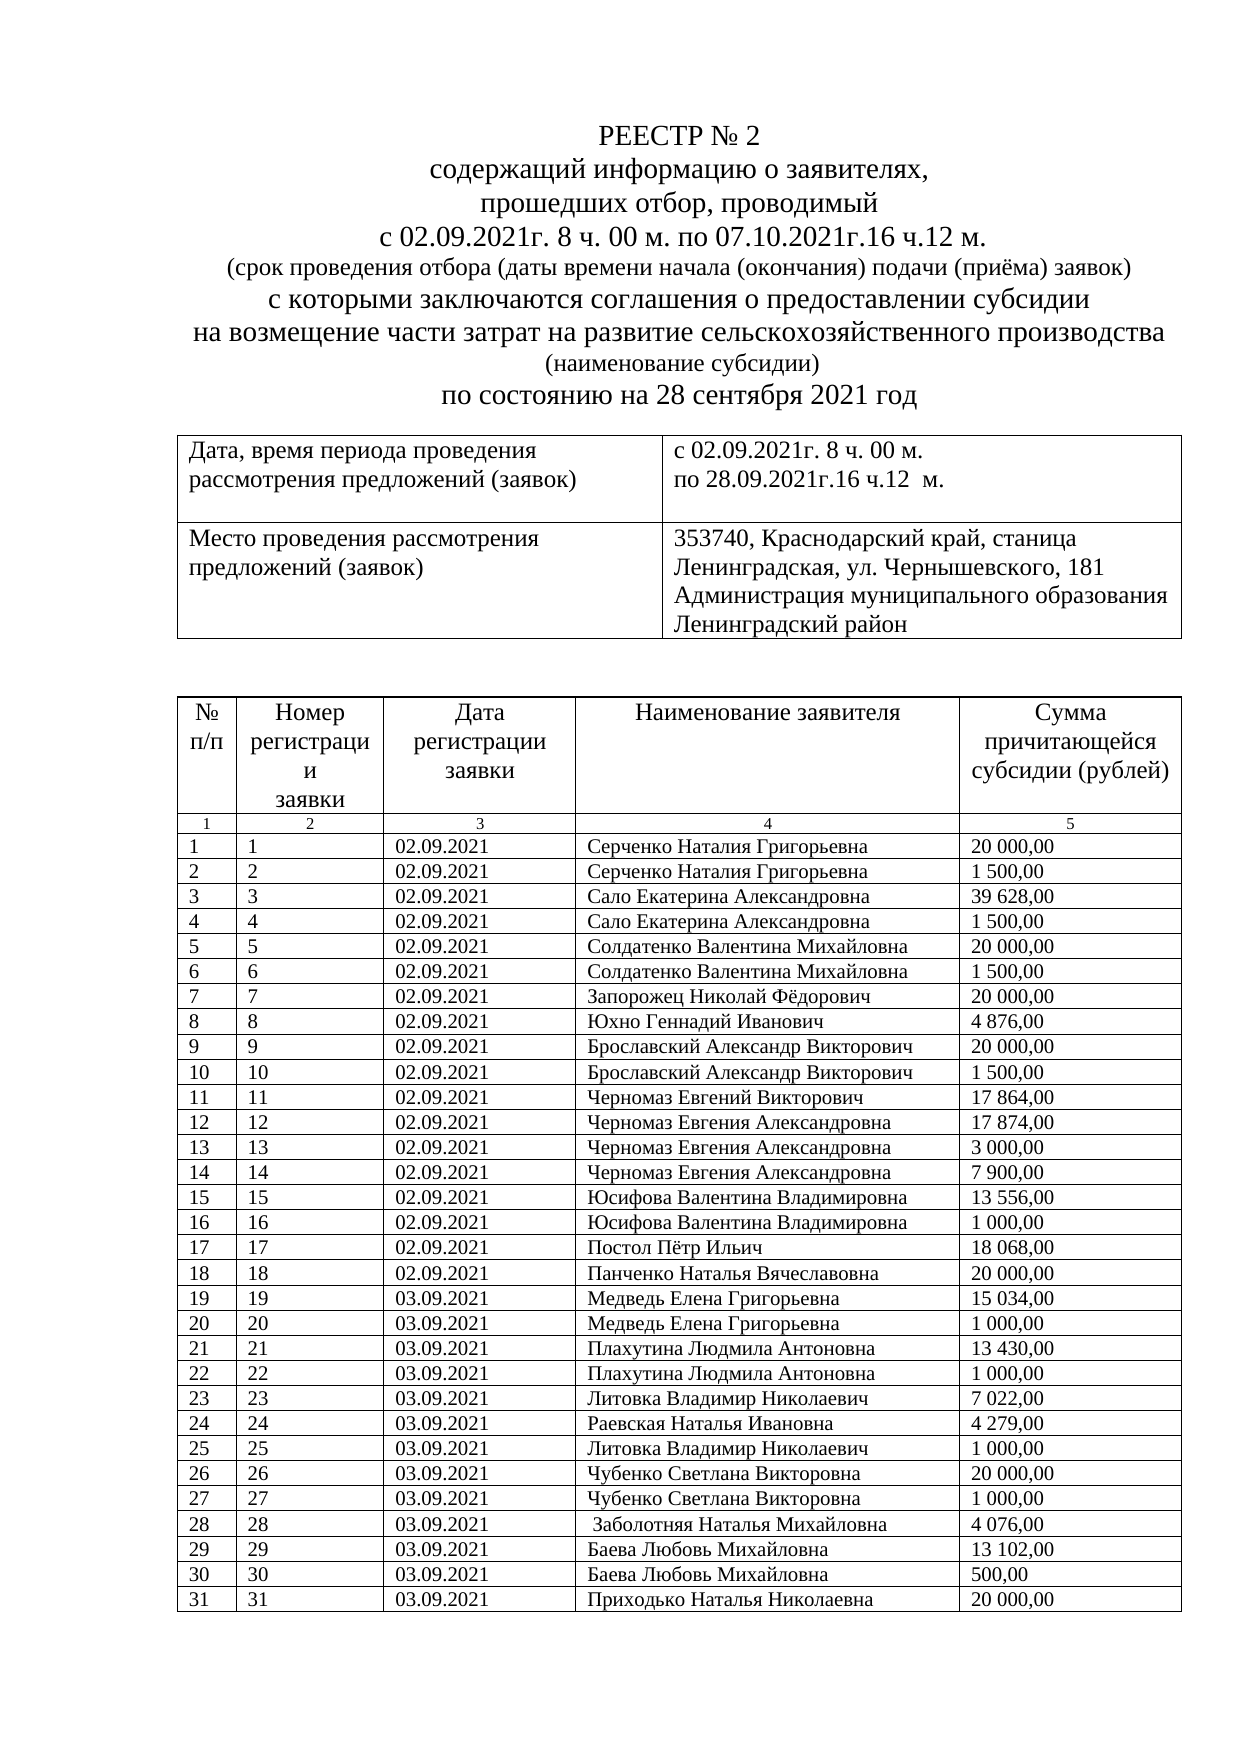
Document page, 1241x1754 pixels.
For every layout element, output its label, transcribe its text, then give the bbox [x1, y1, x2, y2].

table_header Сумма причитающейся субсидии (рублей) [960, 698, 1181, 812]
table_cell 02.09.2021 [384, 834, 575, 858]
table_cell 20 [178, 1311, 236, 1335]
table_cell 3 [384, 814, 575, 833]
table_cell 31 [237, 1587, 383, 1611]
table_cell 9 [237, 1035, 383, 1058]
table_cell 03.09.2021 [384, 1537, 575, 1561]
table_cell 31 [178, 1587, 236, 1611]
table_cell 4 [576, 814, 959, 833]
table_cell 11 [178, 1085, 236, 1109]
table_cell 20 000,00 [960, 1461, 1181, 1485]
table_cell 30 [237, 1562, 383, 1586]
table_cell 03.09.2021 [384, 1511, 575, 1536]
table_cell Солдатенко Валентина Михайловна [576, 959, 959, 983]
table_cell 17 [178, 1235, 236, 1259]
table_cell Литовка Владимир Николаевич [576, 1436, 959, 1460]
table_cell 2 [178, 859, 236, 883]
table_cell 1 000,00 [960, 1436, 1181, 1460]
table_cell 02.09.2021 [384, 909, 575, 933]
text содержащий информацию о заявителях, [177, 152, 1181, 185]
table_cell 23 [237, 1386, 383, 1410]
table_cell 1 500,00 [960, 1060, 1181, 1084]
table_cell 13 430,00 [960, 1336, 1181, 1360]
table_cell 10 [237, 1060, 383, 1084]
text по состоянию на 28 сентября 2021 год [177, 377, 1181, 410]
table_cell 29 [178, 1537, 236, 1561]
table_cell 4 876,00 [960, 1009, 1181, 1033]
table_cell 03.09.2021 [384, 1411, 575, 1435]
table_cell Место проведения рассмотрения предложений (заявок) [178, 523, 662, 638]
table_cell 17 874,00 [960, 1110, 1181, 1134]
table_cell 20 000,00 [960, 984, 1181, 1008]
table_cell 1 500,00 [960, 959, 1181, 983]
table_cell 29 [237, 1537, 383, 1561]
table_cell 7 900,00 [960, 1160, 1181, 1184]
table_cell 26 [178, 1461, 236, 1485]
table_cell 39 628,00 [960, 884, 1181, 908]
table_cell 02.09.2021 [384, 1135, 575, 1159]
table_cell 02.09.2021 [384, 884, 575, 908]
table_cell 24 [237, 1411, 383, 1435]
table_cell 22 [178, 1361, 236, 1385]
table_cell 02.09.2021 [384, 984, 575, 1008]
text РЕЕСТР № 2 [177, 118, 1181, 152]
table_cell 1 [237, 834, 383, 858]
table_cell 30 [178, 1562, 236, 1586]
table_cell Черномаз Евгения Александровна [576, 1135, 959, 1159]
table_cell Сало Екатерина Александровна [576, 909, 959, 933]
table_cell 18 068,00 [960, 1235, 1181, 1259]
table_cell 02.09.2021 [384, 1035, 575, 1058]
table_cell 02.09.2021 [384, 1210, 575, 1234]
table_cell 20 000,00 [960, 934, 1181, 958]
table_cell 20 000,00 [960, 1260, 1181, 1284]
text на возмещение части затрат на развитие сельскохозяйственного производства [177, 314, 1181, 348]
table_cell 03.09.2021 [384, 1311, 575, 1335]
table_cell Чубенко Светлана Викторовна [576, 1486, 959, 1510]
table_header Номер регистрации заявки [237, 698, 383, 812]
table_cell 1 000,00 [960, 1486, 1181, 1510]
table_cell Запорожец Николай Фёдорович [576, 984, 959, 1008]
table_cell 7 [237, 984, 383, 1008]
text (срок проведения отбора (даты времени начала (окончания) подачи (приёма) заявок) [177, 252, 1181, 281]
table_cell 4 [178, 909, 236, 933]
table_cell 14 [178, 1160, 236, 1184]
table_cell Юхно Геннадий Иванович [576, 1009, 959, 1033]
table_cell 1 000,00 [960, 1210, 1181, 1234]
table_cell 12 [237, 1110, 383, 1134]
table_cell Плахутина Людмила Антоновна [576, 1336, 959, 1360]
table_cell 03.09.2021 [384, 1461, 575, 1485]
text с которыми заключаются соглашения о предоставлении субсидии [177, 281, 1181, 314]
table_header Наименование заявителя [576, 698, 959, 812]
table_cell 12 [178, 1110, 236, 1134]
table_cell Солдатенко Валентина Михайловна [576, 934, 959, 958]
table_cell 6 [178, 959, 236, 983]
table_cell 1 000,00 [960, 1361, 1181, 1385]
table_cell 20 000,00 [960, 1587, 1181, 1611]
table_cell Серченко Наталия Григорьевна [576, 859, 959, 883]
table_cell Черномаз Евгений Викторович [576, 1085, 959, 1109]
table_cell 25 [178, 1436, 236, 1460]
table_cell 02.09.2021 [384, 934, 575, 958]
table_cell 19 [237, 1286, 383, 1309]
table_cell 02.09.2021 [384, 1185, 575, 1209]
table_cell 4 [237, 909, 383, 933]
table_cell 1 500,00 [960, 909, 1181, 933]
table_cell 13 102,00 [960, 1537, 1181, 1561]
table_cell 6 [237, 959, 383, 983]
table_cell 28 [178, 1511, 236, 1536]
table_cell 16 [178, 1210, 236, 1234]
table_cell 1 [178, 814, 236, 833]
table_cell 5 [178, 934, 236, 958]
table_cell 500,00 [960, 1562, 1181, 1586]
table_cell 02.09.2021 [384, 1060, 575, 1084]
table_cell 27 [178, 1486, 236, 1510]
table_cell Заболотняя Наталья Михайловна [576, 1511, 959, 1536]
table_cell Литовка Владимир Николаевич [576, 1386, 959, 1410]
text (наименование субсидии) [177, 348, 1181, 377]
table_cell 24 [178, 1411, 236, 1435]
table_cell 11 [237, 1085, 383, 1109]
table_cell 28 [237, 1511, 383, 1536]
table_cell Чубенко Светлана Викторовна [576, 1461, 959, 1485]
table_cell 8 [178, 1009, 236, 1033]
table_cell 03.09.2021 [384, 1361, 575, 1385]
table_cell 21 [178, 1336, 236, 1360]
table_cell 22 [237, 1361, 383, 1385]
table_cell 4 076,00 [960, 1511, 1181, 1536]
table_cell Черномаз Евгения Александровна [576, 1160, 959, 1184]
table_cell Панченко Наталья Вячеславовна [576, 1260, 959, 1284]
table_cell 02.09.2021 [384, 1235, 575, 1259]
table_cell 2 [237, 859, 383, 883]
table_cell 23 [178, 1386, 236, 1410]
table_cell Баева Любовь Михайловна [576, 1537, 959, 1561]
table_cell 18 [178, 1260, 236, 1284]
table_cell 15 034,00 [960, 1286, 1181, 1309]
table_cell 03.09.2021 [384, 1587, 575, 1611]
table_cell Юсифова Валентина Владимировна [576, 1210, 959, 1234]
table_cell 1 [178, 834, 236, 858]
table_cell 02.09.2021 [384, 859, 575, 883]
table_cell 25 [237, 1436, 383, 1460]
table_header Дата регистрации заявки [384, 698, 575, 812]
table_cell Серченко Наталия Григорьевна [576, 834, 959, 858]
table_cell 02.09.2021 [384, 1085, 575, 1109]
table_cell 5 [237, 934, 383, 958]
table_cell 02.09.2021 [384, 1009, 575, 1033]
table_cell 03.09.2021 [384, 1286, 575, 1309]
table_cell 02.09.2021 [384, 959, 575, 983]
table_cell 353740, Краснодарский край, станица Ленинградская, ул. Чернышевского, 181 Администрация муниципального образования Ленинградский район [663, 523, 1181, 638]
table_cell 8 [237, 1009, 383, 1033]
table_cell 02.09.2021 [384, 1160, 575, 1184]
table_header № п/п [178, 698, 236, 812]
table_cell 14 [237, 1160, 383, 1184]
table_cell 15 [178, 1185, 236, 1209]
table_cell 16 [237, 1210, 383, 1234]
table_cell Баева Любовь Михайловна [576, 1562, 959, 1586]
table_cell 02.09.2021 [384, 1110, 575, 1134]
table_cell 20 [237, 1311, 383, 1335]
table_cell Сало Екатерина Александровна [576, 884, 959, 908]
table_cell Медведь Елена Григорьевна [576, 1311, 959, 1335]
table_cell 03.09.2021 [384, 1486, 575, 1510]
table_cell 7 022,00 [960, 1386, 1181, 1410]
table_cell 20 000,00 [960, 834, 1181, 858]
table_cell Медведь Елена Григорьевна [576, 1286, 959, 1309]
table_cell 1 000,00 [960, 1311, 1181, 1335]
table_cell 10 [178, 1060, 236, 1084]
table_cell Юсифова Валентина Владимировна [576, 1185, 959, 1209]
table_header Дата, время периода проведения рассмотрения предложений (заявок) [178, 436, 662, 522]
table_cell 13 [237, 1135, 383, 1159]
text прошедших отбор, проводимый [177, 185, 1181, 219]
table_header с 02.09.2021г. 8 ч. 00 м. по 28.09.2021г.16 ч.12 м. [663, 436, 1181, 522]
table_cell 17 [237, 1235, 383, 1259]
table_cell 9 [178, 1035, 236, 1058]
table_cell 13 556,00 [960, 1185, 1181, 1209]
table_cell 3 000,00 [960, 1135, 1181, 1159]
table_cell 7 [178, 984, 236, 1008]
table_cell 3 [237, 884, 383, 908]
table_cell 1 500,00 [960, 859, 1181, 883]
table_cell 5 [960, 814, 1181, 833]
table_cell 19 [178, 1286, 236, 1309]
table_cell Раевская Наталья Ивановна [576, 1411, 959, 1435]
table_cell 20 000,00 [960, 1035, 1181, 1058]
table_cell 4 279,00 [960, 1411, 1181, 1435]
text с 02.09.2021г. 8 ч. 00 м. по 07.10.2021г.16 ч.12 м. [177, 219, 1181, 252]
table_cell 03.09.2021 [384, 1436, 575, 1460]
table_cell 3 [178, 884, 236, 908]
table_cell 03.09.2021 [384, 1386, 575, 1410]
table_cell 17 864,00 [960, 1085, 1181, 1109]
table_cell Черномаз Евгения Александровна [576, 1110, 959, 1134]
table_cell 18 [237, 1260, 383, 1284]
table_cell 13 [178, 1135, 236, 1159]
table_cell 2 [237, 814, 383, 833]
table_cell Плахутина Людмила Антоновна [576, 1361, 959, 1385]
table_cell Брославский Александр Викторович [576, 1060, 959, 1084]
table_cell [576, 1587, 959, 1611]
table_cell 03.09.2021 [384, 1336, 575, 1360]
table_cell 27 [237, 1486, 383, 1510]
table_cell 15 [237, 1185, 383, 1209]
table_cell 21 [237, 1336, 383, 1360]
table_cell Брославский Александр Викторович [576, 1035, 959, 1058]
table_cell 03.09.2021 [384, 1562, 575, 1586]
table_cell 26 [237, 1461, 383, 1485]
table_cell Постол Пётр Ильич [576, 1235, 959, 1259]
table_cell 02.09.2021 [384, 1260, 575, 1284]
